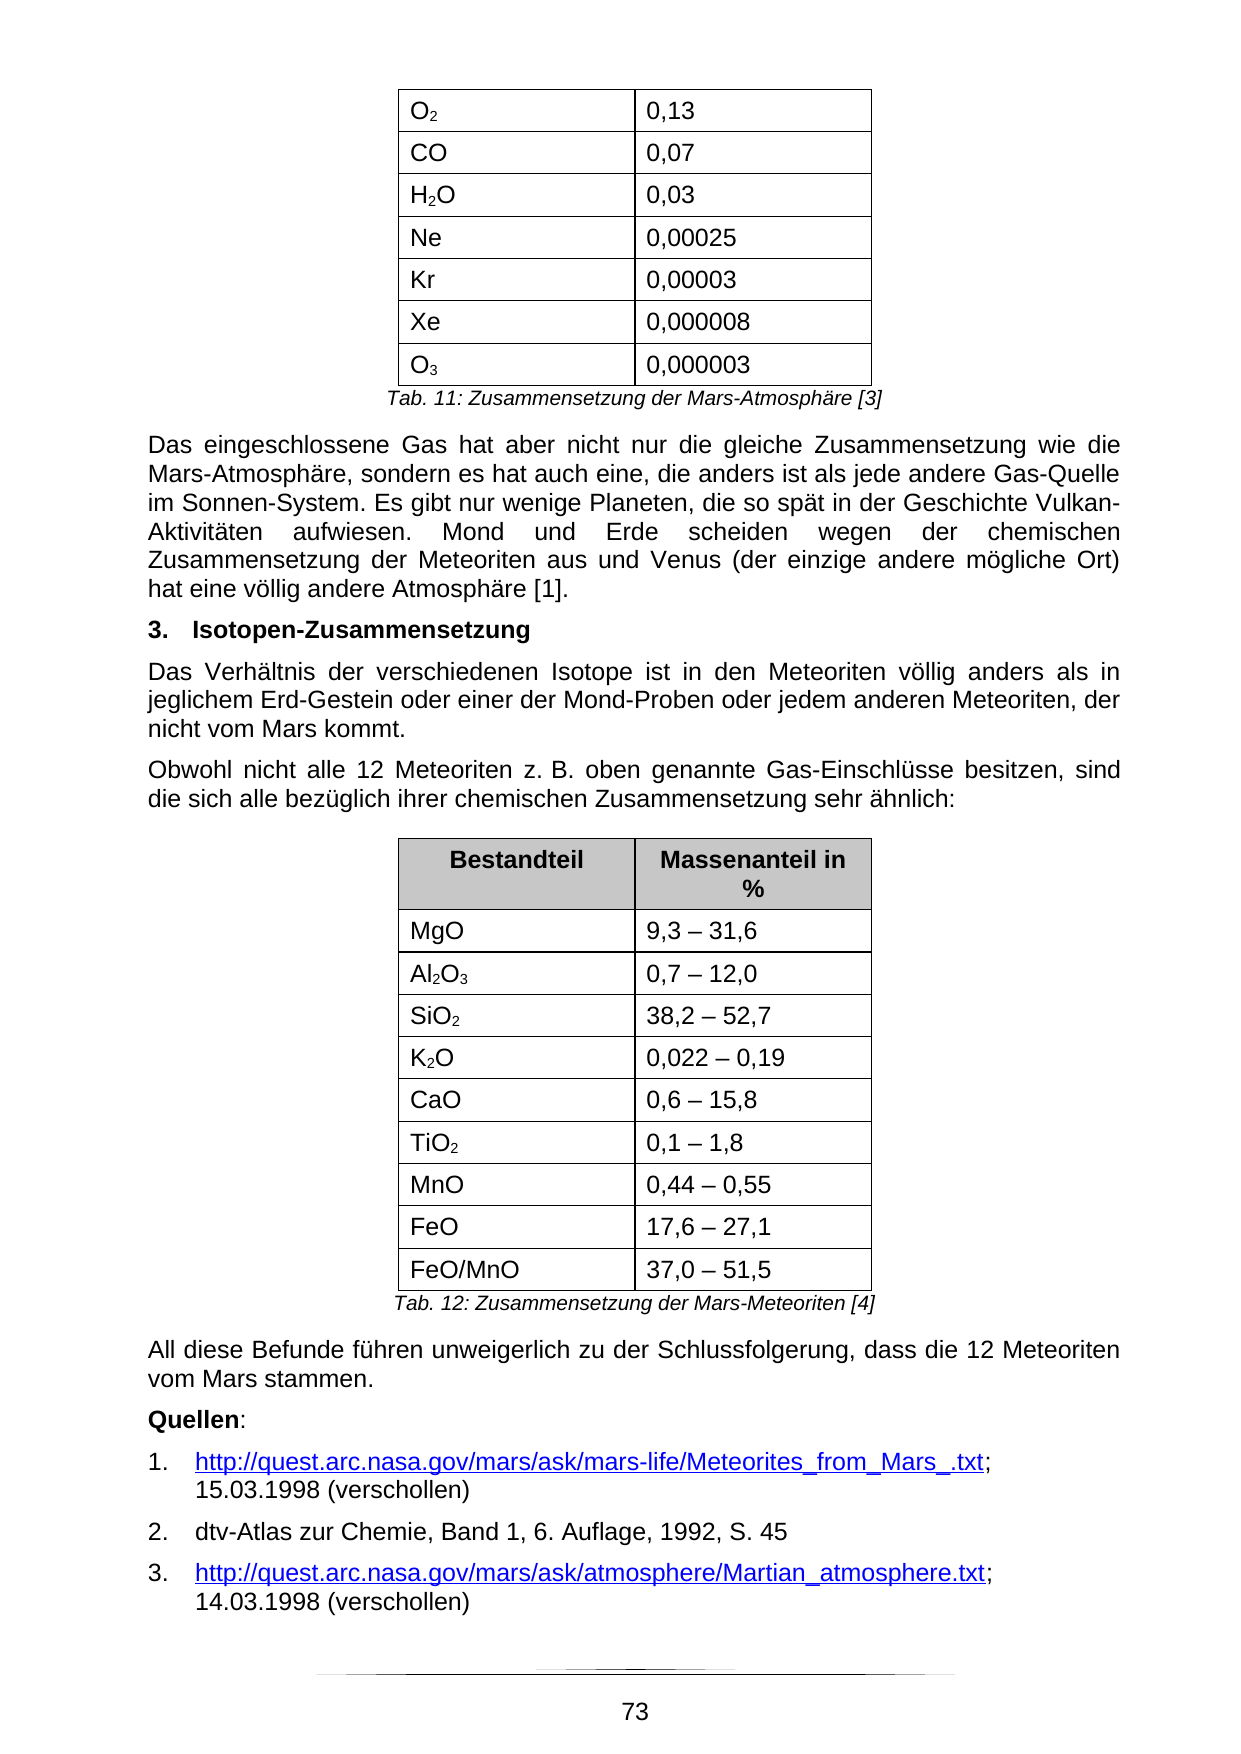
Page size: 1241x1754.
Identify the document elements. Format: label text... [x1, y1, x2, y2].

text All diese Befunde führen unweigerlich zu der Schlussfolgerung, dass die 12 Meteoriten vom Mars stammen. [148, 1336, 1122, 1393]
table_cell 0,03 [636, 174, 871, 216]
list dtv-Atlas zur Chemie, Band 1, 6. Auflage, 1992, S. 45 [148, 1517, 1122, 1546]
table_cell Kr [399, 259, 634, 300]
text Das eingeschlossene Gas hat aber nicht nur die gleiche Zusammensetzung wie die Mars-Atmosphäre, sondern es hat auch eine, die anders ist als jede andere Gas-Quelle im Sonnen-System. Es gibt nur wenige Planeten, die so spät in der Geschichte Vulkan-Aktivitäten aufwiesen. Mond und Erde scheiden wegen der chemischen Zusammensetzung der Meteoriten aus und Venus (der einzige andere mögliche Ort) hat eine völlig andere Atmosphäre [1]. [148, 431, 1122, 603]
table_cell 0,022 – 0,19 [636, 1037, 871, 1078]
table_cell SiO2 [399, 995, 634, 1036]
text Das Verhältnis der verschiedenen Isotope ist in den Meteoriten völlig anders als in jeglichem Erd-Gestein oder einer der Mond-Proben oder jedem anderen Meteoriten, der nicht vom Mars kommt. [148, 657, 1122, 743]
text Obwohl nicht alle 12 Meteoriten z. B. oben genannte Gas-Einschlüsse besitzen, sind die sich alle bezüglich ihrer chemischen Zusammensetzung sehr ähnlich: [148, 756, 1122, 813]
table_cell 0,07 [636, 132, 871, 173]
table_cell 17,6 – 27,1 [636, 1206, 871, 1247]
table_cell Xe [399, 301, 634, 342]
table_cell O3 [399, 344, 634, 385]
text Quellen: [148, 1406, 1122, 1434]
table_cell 0,1 – 1,8 [636, 1122, 871, 1163]
table_cell 0,00025 [636, 217, 871, 258]
table_cell MgO [399, 910, 634, 951]
table_header Massenanteil in % [636, 839, 871, 909]
table_cell 0,00003 [636, 259, 871, 300]
table_cell 37,0 – 51,5 [636, 1249, 871, 1290]
table_cell O2 [399, 90, 634, 131]
table_cell CaO [399, 1079, 634, 1121]
table_cell FeO [399, 1206, 634, 1247]
table_cell TiO2 [399, 1122, 634, 1163]
list http://quest.arc.nasa.gov/mars/ask/mars-life/Meteorites_from_Mars_.txt; 15.03.1998 (verschollen) [148, 1447, 1122, 1504]
table_cell Ne [399, 217, 634, 258]
table_cell 0,000003 [636, 344, 871, 385]
table_cell Al2O3 [399, 953, 634, 994]
table_cell CO [399, 132, 634, 173]
table_cell 38,2 – 52,7 [636, 995, 871, 1036]
table_cell 0,13 [636, 90, 871, 131]
table_cell H2O [399, 174, 634, 216]
table_cell 9,3 – 31,6 [636, 910, 871, 951]
table_cell K2O [399, 1037, 634, 1078]
list http://quest.arc.nasa.gov/mars/ask/atmosphere/Martian_atmosphere.txt; 14.03.1998 (verschollen) [148, 1558, 1122, 1616]
table_cell 0,44 – 0,55 [636, 1164, 871, 1205]
table_cell 0,000008 [636, 301, 871, 342]
table_cell 0,6 – 15,8 [636, 1079, 871, 1121]
table_cell 0,7 – 12,0 [636, 953, 871, 994]
table_header Bestandteil [399, 839, 634, 909]
table_cell FeO/MnO [399, 1249, 634, 1290]
table_cell MnO [399, 1164, 634, 1205]
list Isotopen-Zusammensetzung [148, 616, 1122, 644]
